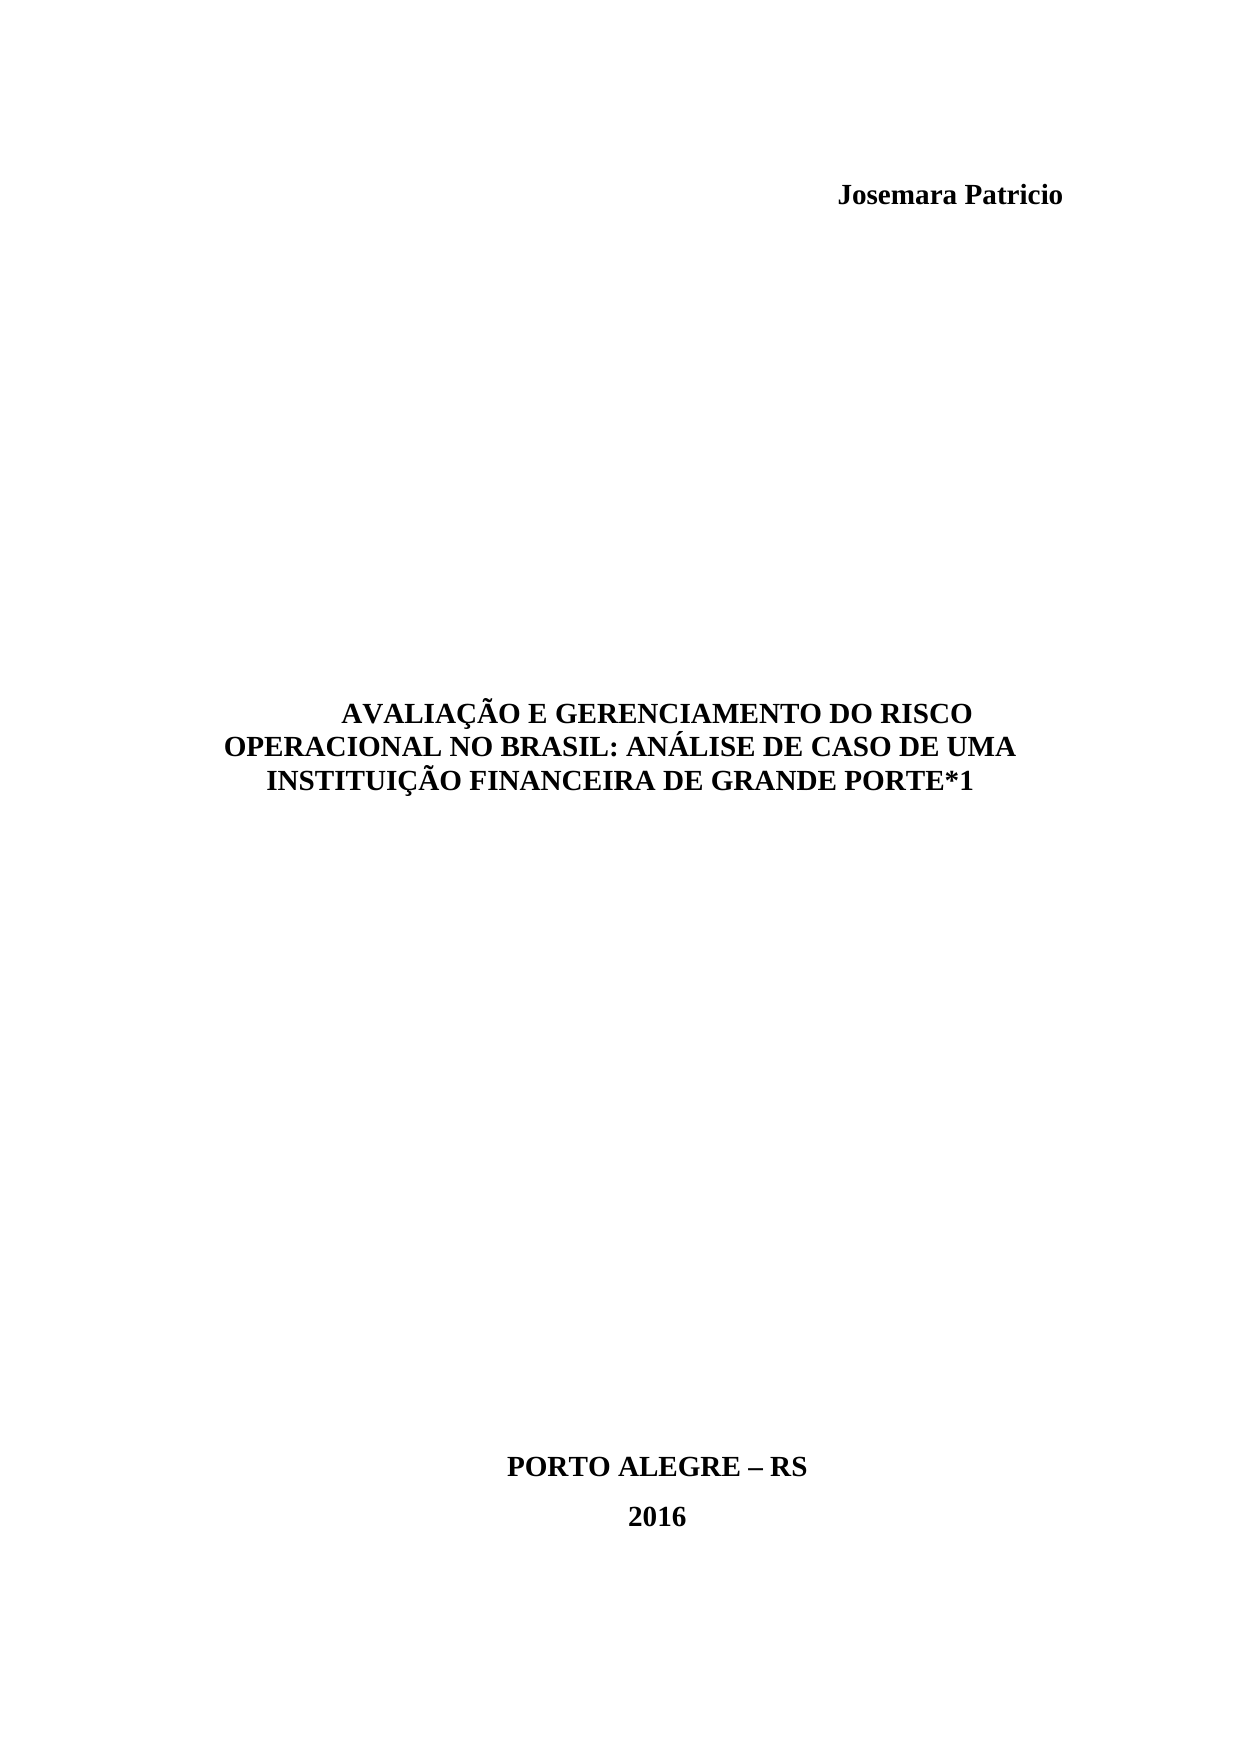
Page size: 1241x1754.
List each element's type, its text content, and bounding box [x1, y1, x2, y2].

text AVALIAÇÃO E GERENCIAMENTO DO RISCO OPERACIONAL NO BRASIL: ANÁLISE DE CASO DE UMA INSTITUIÇÃO FINANCEIRA DE GRANDE PORTE*1 [177, 696, 1063, 797]
text Josemara Patricio [177, 177, 1063, 211]
text PORTO ALEGRE – RS [177, 1449, 1063, 1483]
text 2016 [177, 1499, 1063, 1533]
